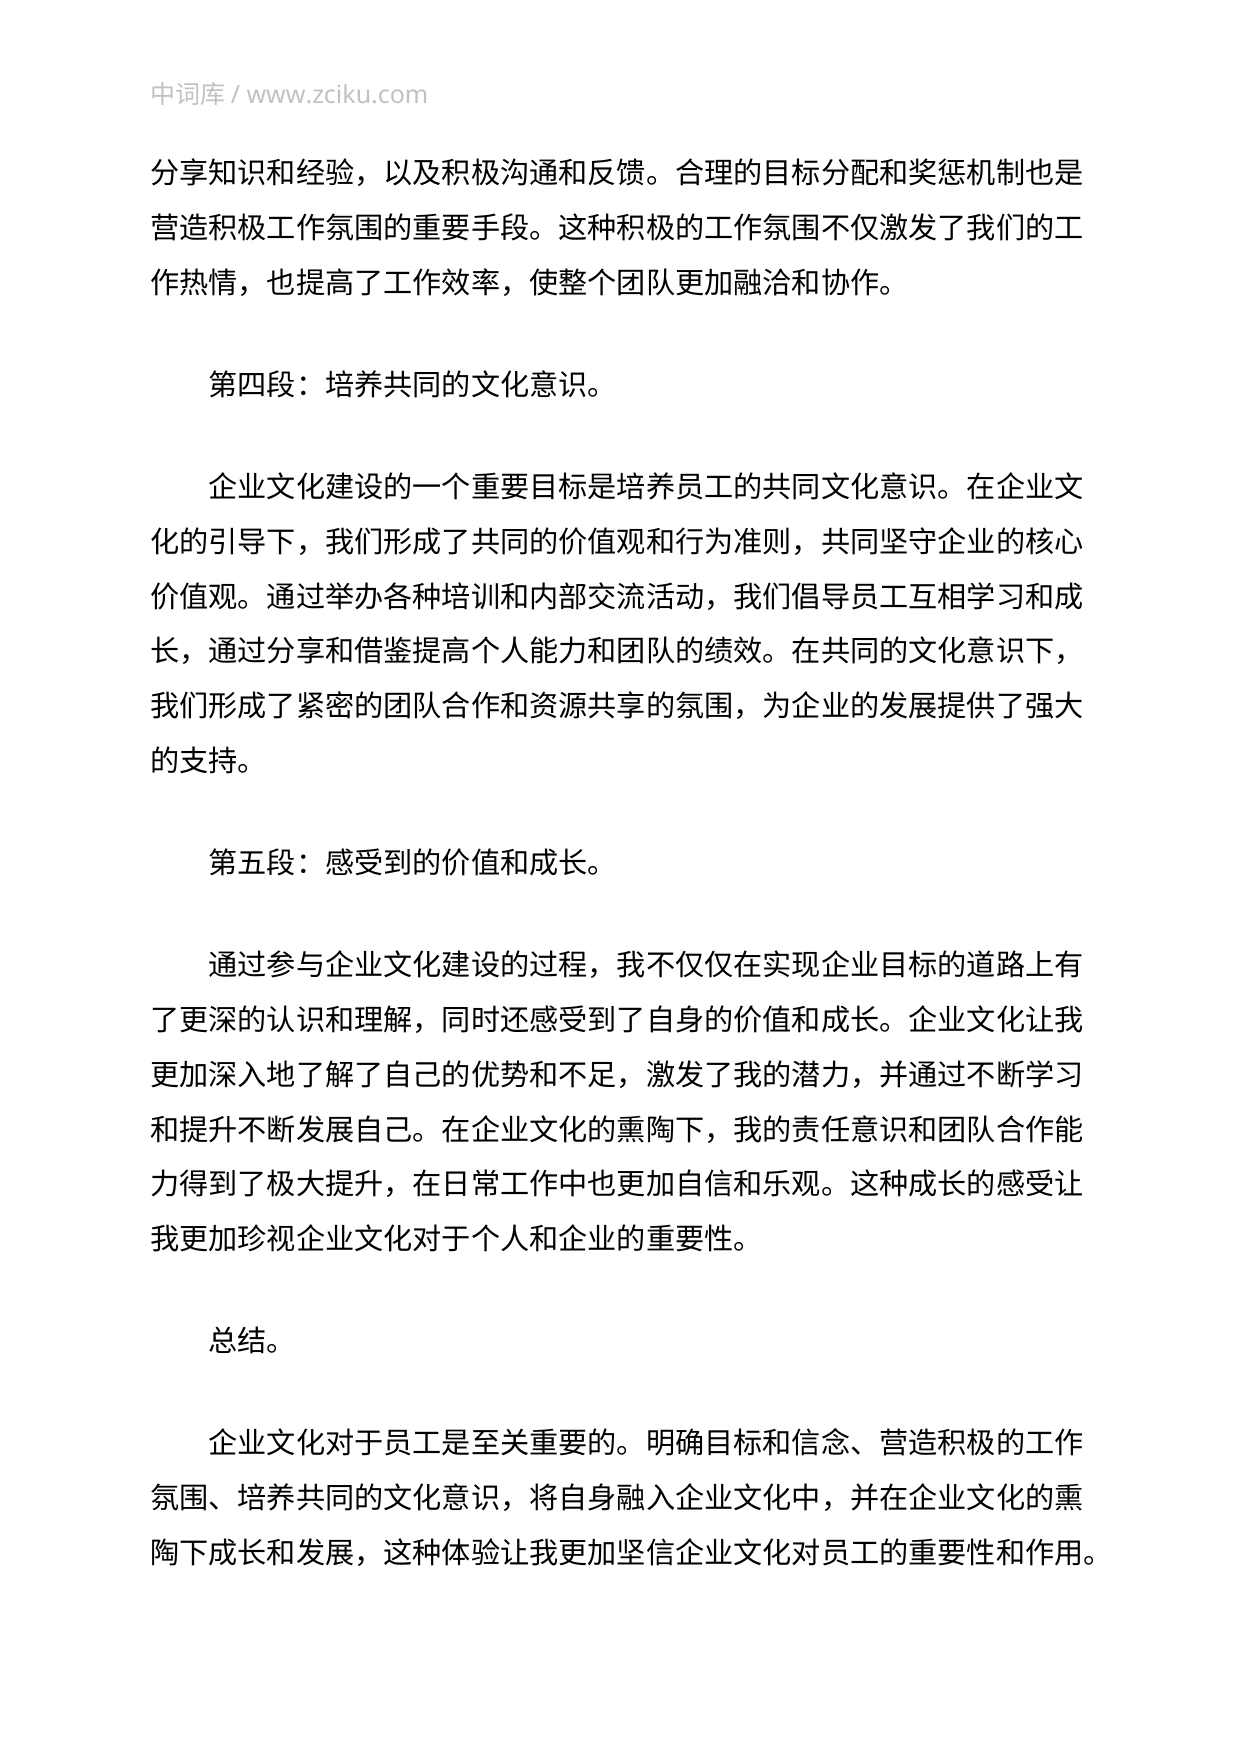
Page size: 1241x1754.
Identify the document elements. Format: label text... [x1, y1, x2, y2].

text 通过参与企业文化建设的过程，我不仅仅在实现企业目标的道路上有了更深的认识和理解，同时还感受到了自身的价值和成长。企业文化让我更加深入地了解了自己的优势和不足，激发了我的潜力，并通过不断学习和提升不断发展自己。在企业文化的熏陶下，我的责任意识和团队合作能力得到了极大提升，在日常工作中也更加自信和乐观。这种成长的感受让我更加珍视企业文化对于个人和企业的重要性。 [150, 941, 1090, 1258]
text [150, 1419, 1090, 1571]
text 总结。 [150, 1318, 1090, 1360]
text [150, 150, 1090, 302]
text 第五段：感受到的价值和成长。 [150, 839, 1090, 882]
text 第四段：培养共同的文化意识。 [150, 362, 1090, 404]
text 企业文化建设的一个重要目标是培养员工的共同文化意识。在企业文化的引导下，我们形成了共同的价值观和行为准则，共同坚守企业的核心价值观。通过举办各种培训和内部交流活动，我们倡导员工互相学习和成长，通过分享和借鉴提高个人能力和团队的绩效。在共同的文化意识下，我们形成了紧密的团队合作和资源共享的氛围，为企业的发展提供了强大的支持。 [150, 463, 1090, 780]
